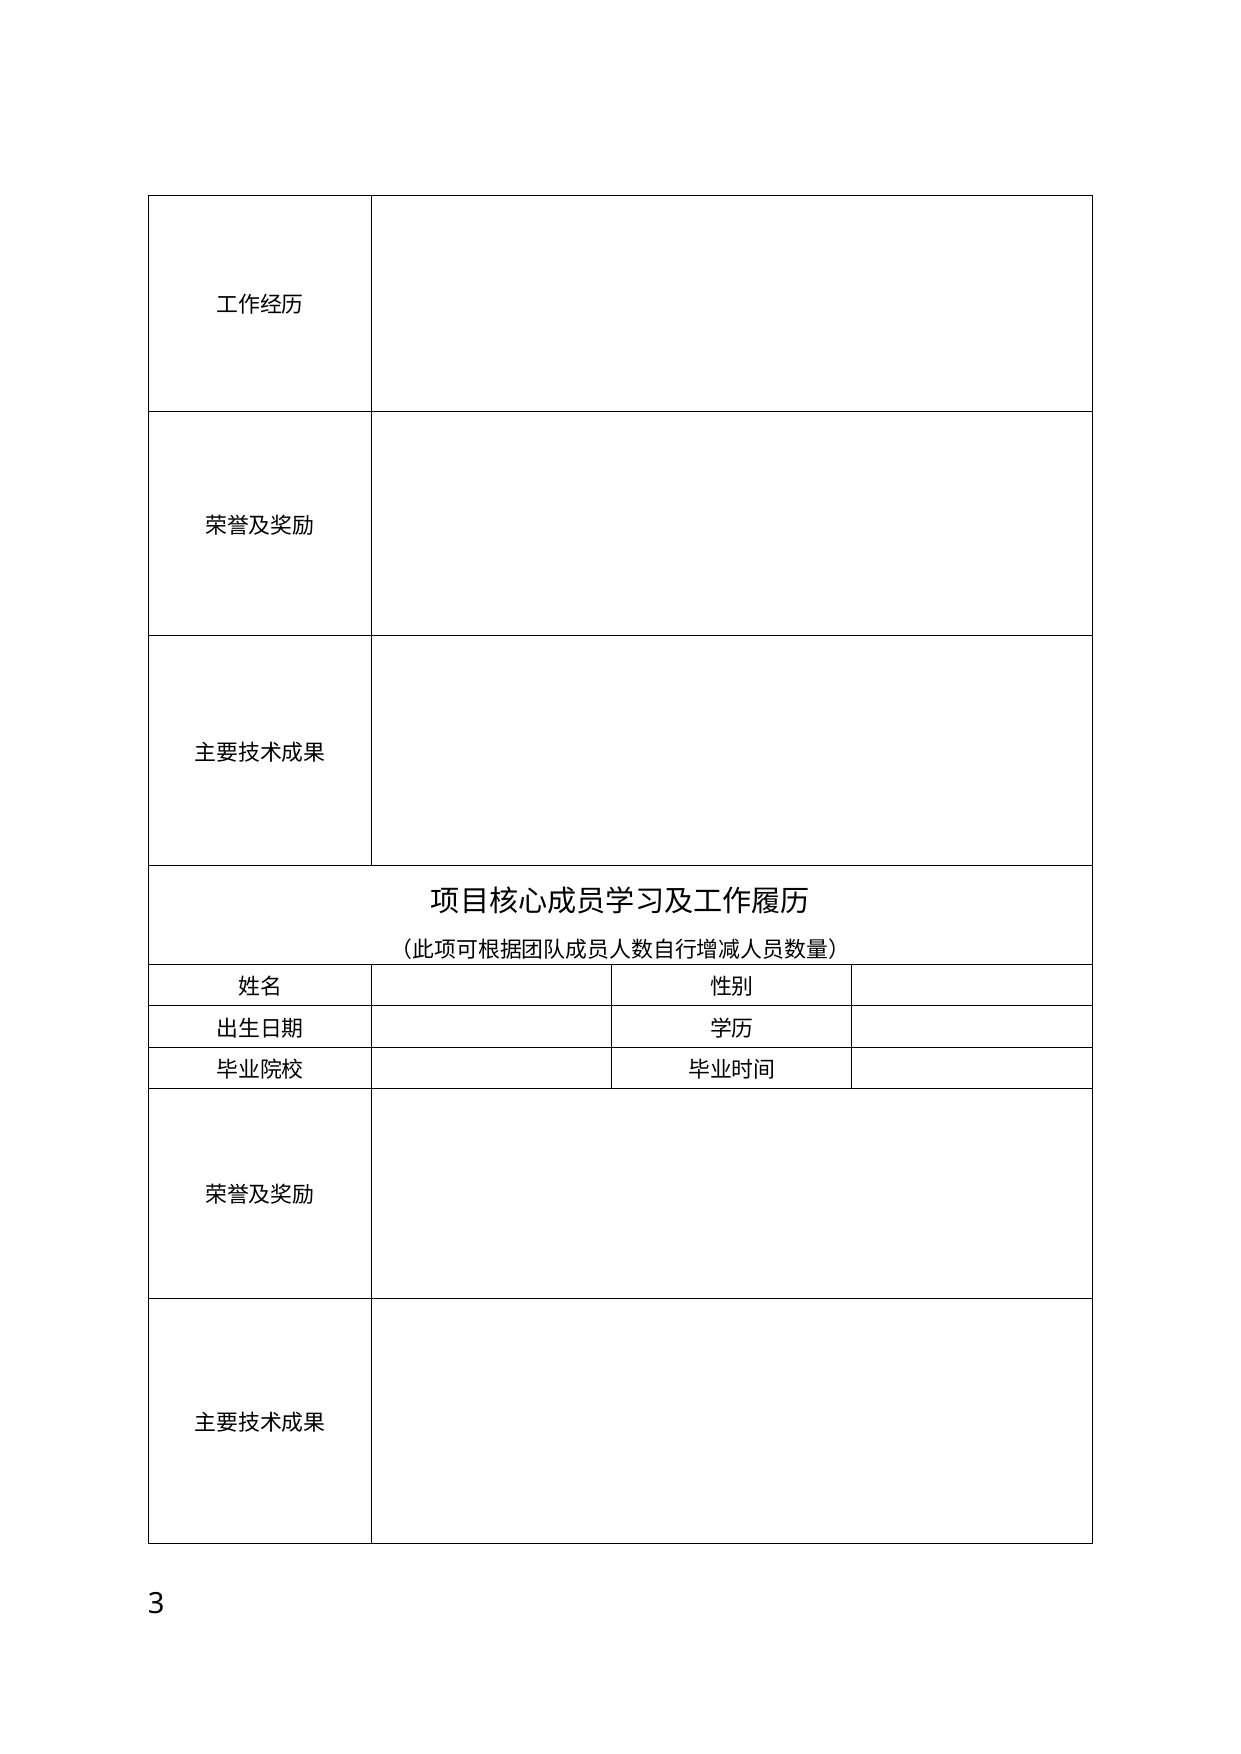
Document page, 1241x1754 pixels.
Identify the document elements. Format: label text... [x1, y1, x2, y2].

table_cell 主要技术成果 [149, 1299, 371, 1543]
table_cell [852, 965, 1092, 1005]
table_cell [372, 1299, 1092, 1543]
table_cell 出生日期 [149, 1006, 371, 1047]
table_cell 主要技术成果 [149, 636, 371, 865]
table_cell [372, 1048, 611, 1088]
table_cell [372, 1006, 611, 1047]
table_cell [372, 965, 611, 1005]
table_cell 性别 [612, 965, 851, 1005]
table_cell 荣誉及奖励 [149, 412, 371, 635]
table_cell [852, 1048, 1092, 1088]
table_cell 姓名 [149, 965, 371, 1005]
table_cell [372, 196, 1092, 411]
table_cell 学历 [612, 1006, 851, 1047]
table_cell 工作经历 [149, 196, 371, 411]
table_cell 毕业院校 [149, 1048, 371, 1088]
table_cell [852, 1006, 1092, 1047]
table_cell [372, 412, 1092, 635]
table_cell [372, 636, 1092, 865]
table_cell [372, 1089, 1092, 1298]
table_cell 毕业时间 [612, 1048, 851, 1088]
table_cell 项目核心成员学习及工作履历 （此项可根据团队成员人数自行增减人员数量） [149, 866, 1092, 964]
table_cell 荣誉及奖励 [149, 1089, 371, 1298]
